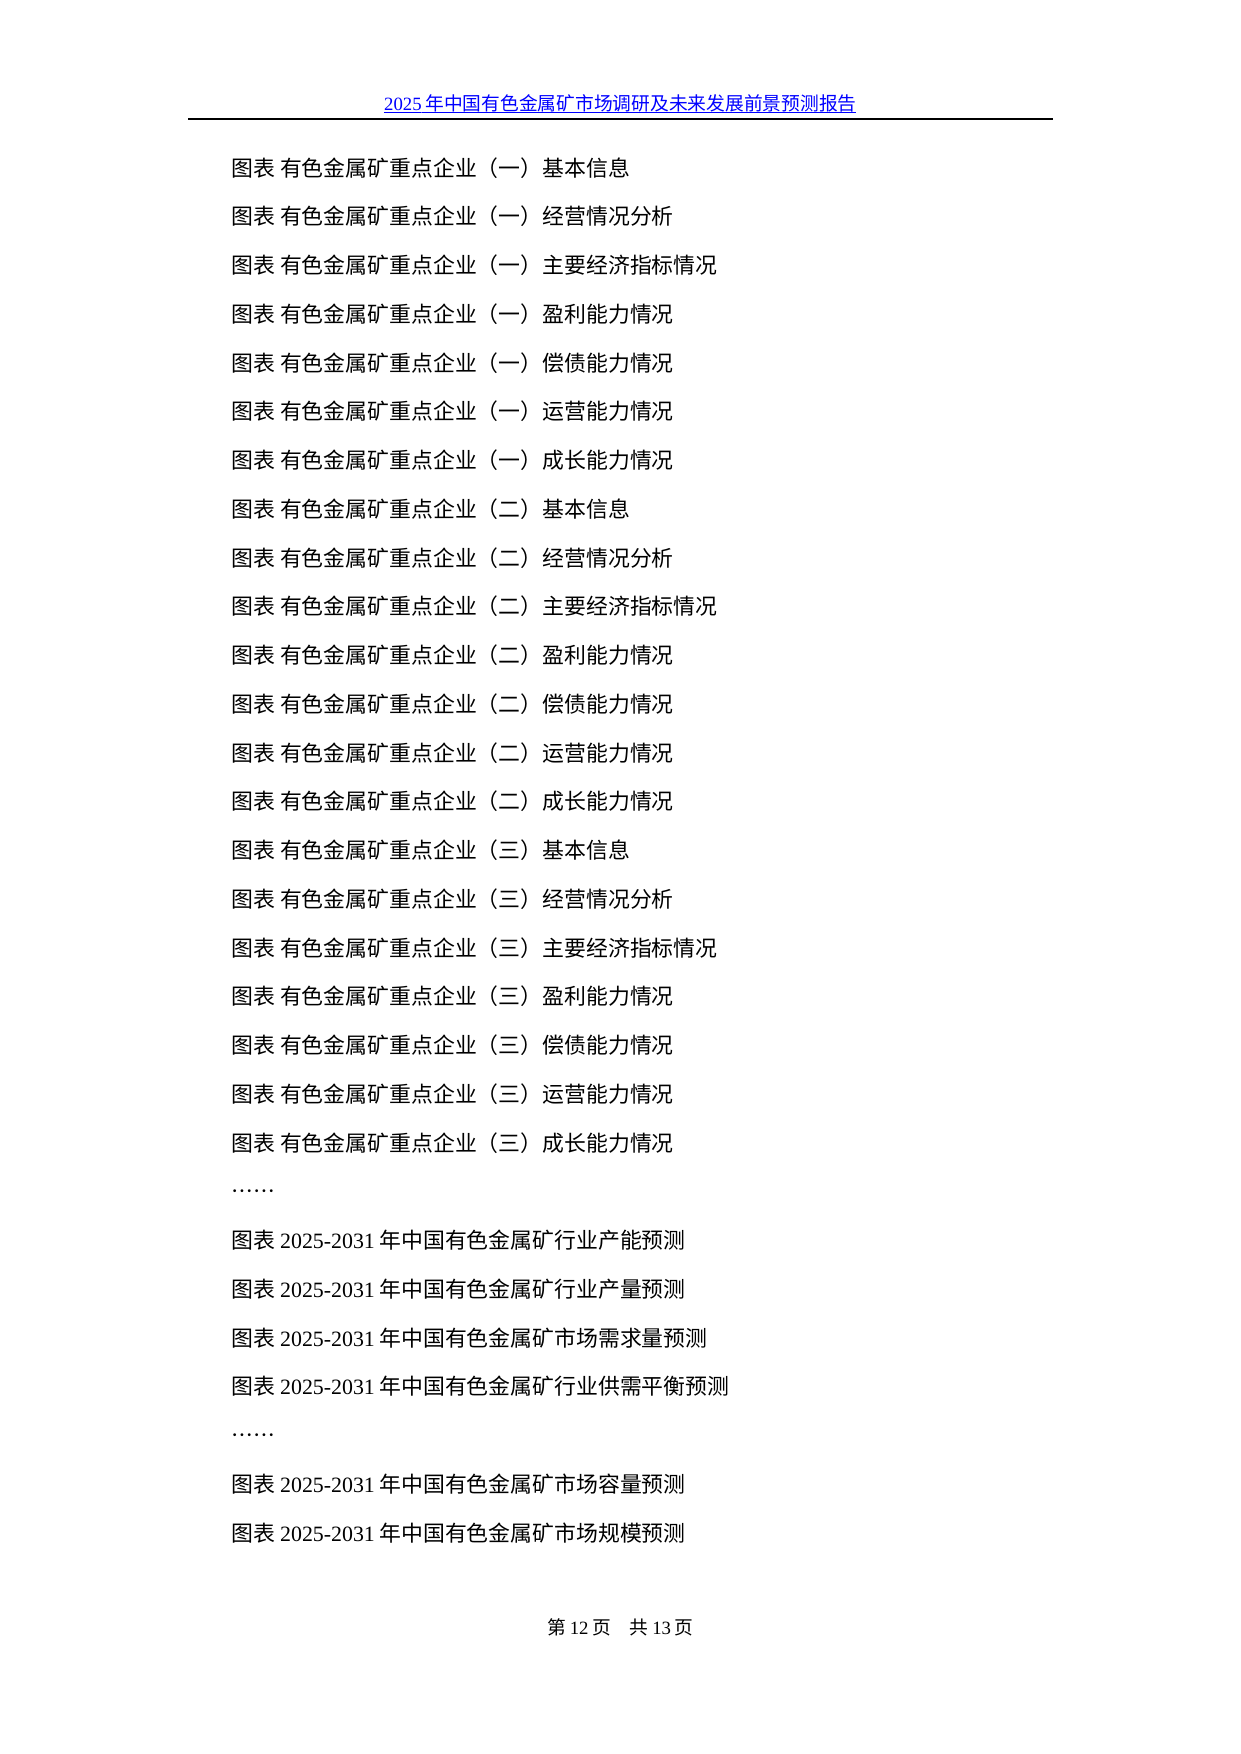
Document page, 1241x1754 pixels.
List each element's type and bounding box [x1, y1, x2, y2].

text [187, 150, 1053, 1548]
